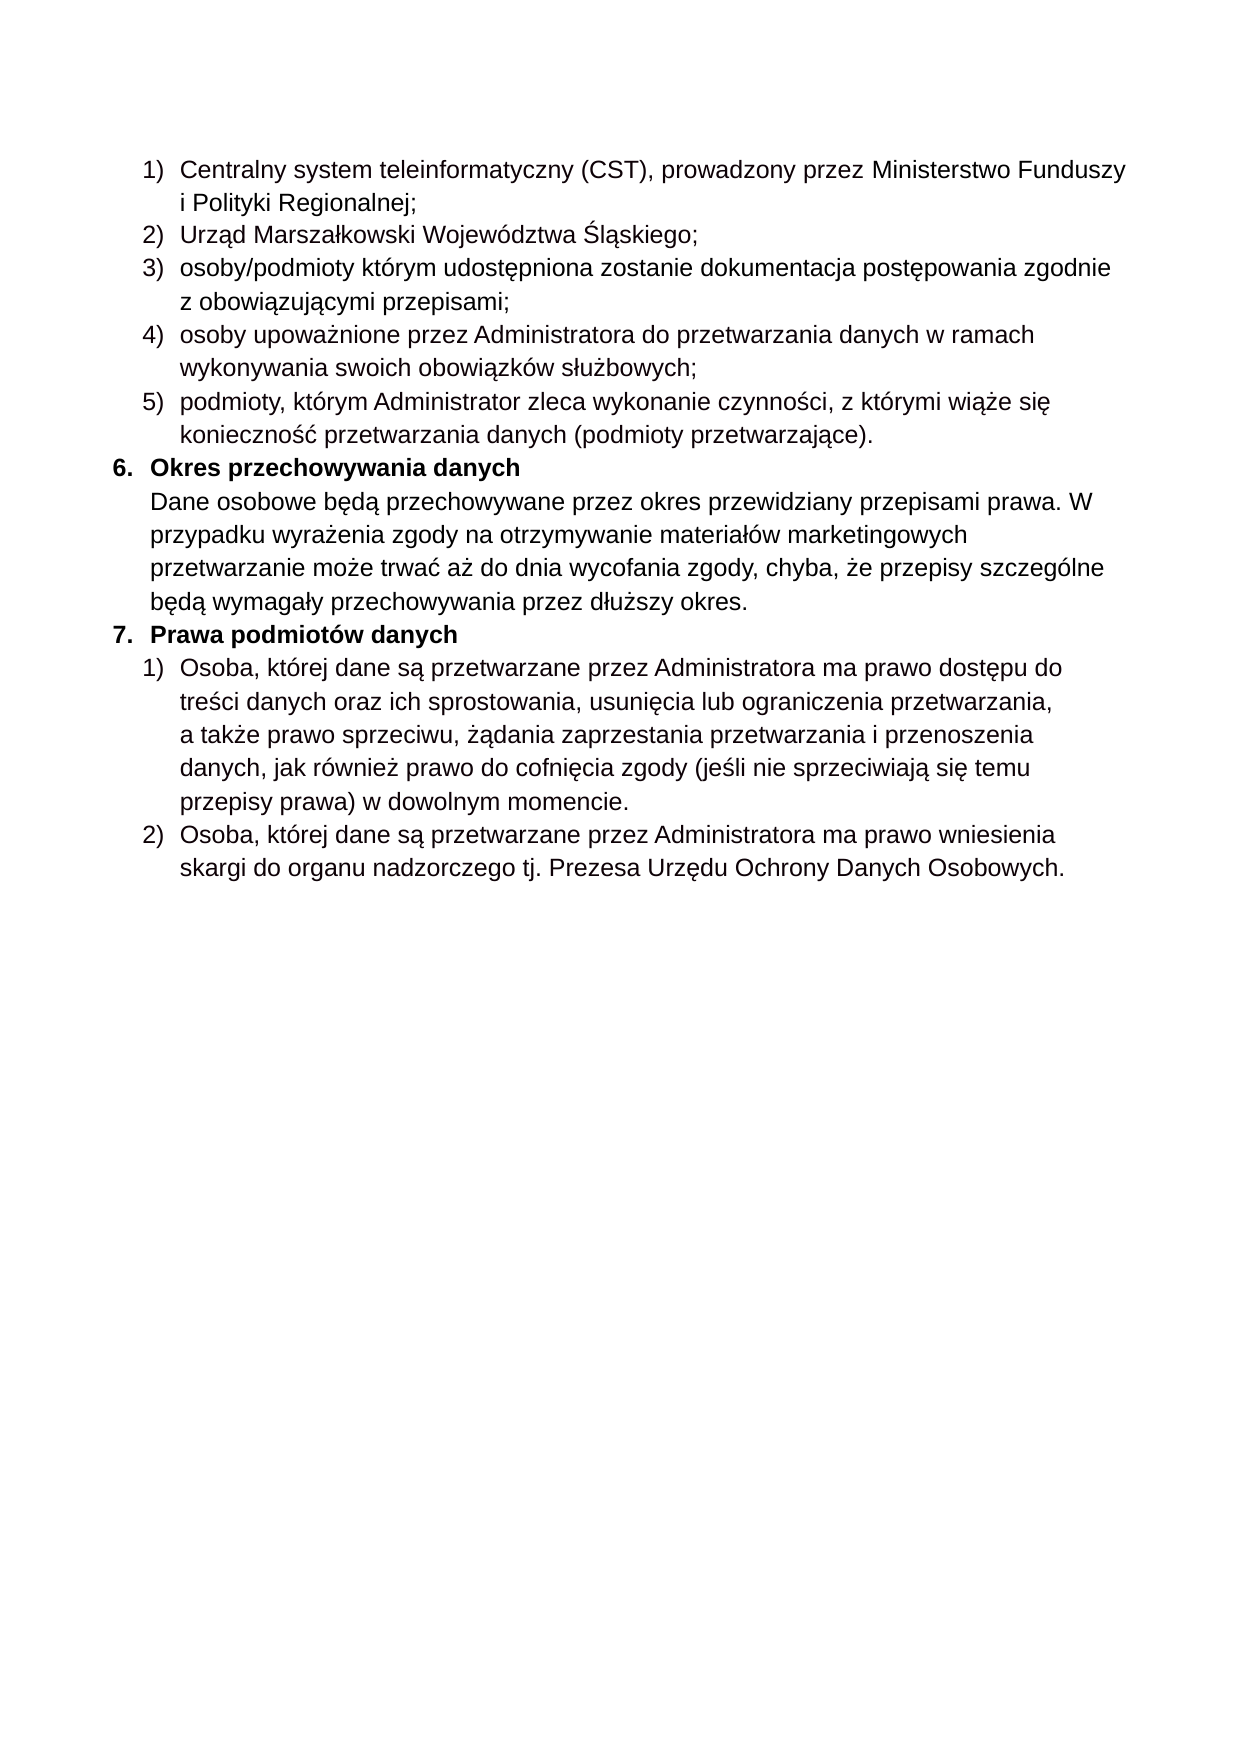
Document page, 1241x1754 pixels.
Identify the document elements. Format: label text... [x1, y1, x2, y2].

list Urząd Marszałkowski Województwa Śląskiego; [142, 217, 1128, 250]
list Centralny system teleinformatyczny (CST), prowadzony przez Ministerstwo Funduszy i Polityki Regionalnej; [142, 150, 1128, 217]
list Dane osobowe będą przechowywane przez okres przewidziany przepisami prawa. W przypadku wyrażenia zgody na otrzymywanie materiałów marketingowych przetwarzanie może trwać aż do dnia wycofania zgody, chyba, że przepisy szczególne będą wymagały przechowywania przez dłuższy okres. [150, 483, 1128, 617]
list osoby upoważnione przez Administratora do przetwarzania danych w ramach wykonywania swoich obowiązków służbowych; [142, 317, 1128, 383]
list Osoba, której dane są przetwarzane przez Administratora ma prawo dostępu do treści danych oraz ich sprostowania, usunięcia lub ograniczenia przetwarzania, a także prawo sprzeciwu, żądania zaprzestania przetwarzania i przenoszenia danych, jak również prawo do cofnięcia zgody (jeśli nie sprzeciwiają się temu przepisy prawa) w dowolnym momencie. [142, 650, 1128, 817]
list Osoba, której dane są przetwarzane przez Administratora ma prawo wniesienia skargi do organu nadzorczego tj. Prezesa Urzędu Ochrony Danych Osobowych. [142, 817, 1128, 883]
list podmioty, którym Administrator zleca wykonanie czynności, z którymi wiąże się konieczność przetwarzania danych (podmioty przetwarzające). [142, 383, 1128, 450]
list Okres przechowywania danych [112, 450, 1128, 483]
list osoby/podmioty którym udostępniona zostanie dokumentacja postępowania zgodnie z obowiązującymi przepisami; [142, 250, 1128, 317]
list Prawa podmiotów danych [112, 617, 1128, 650]
